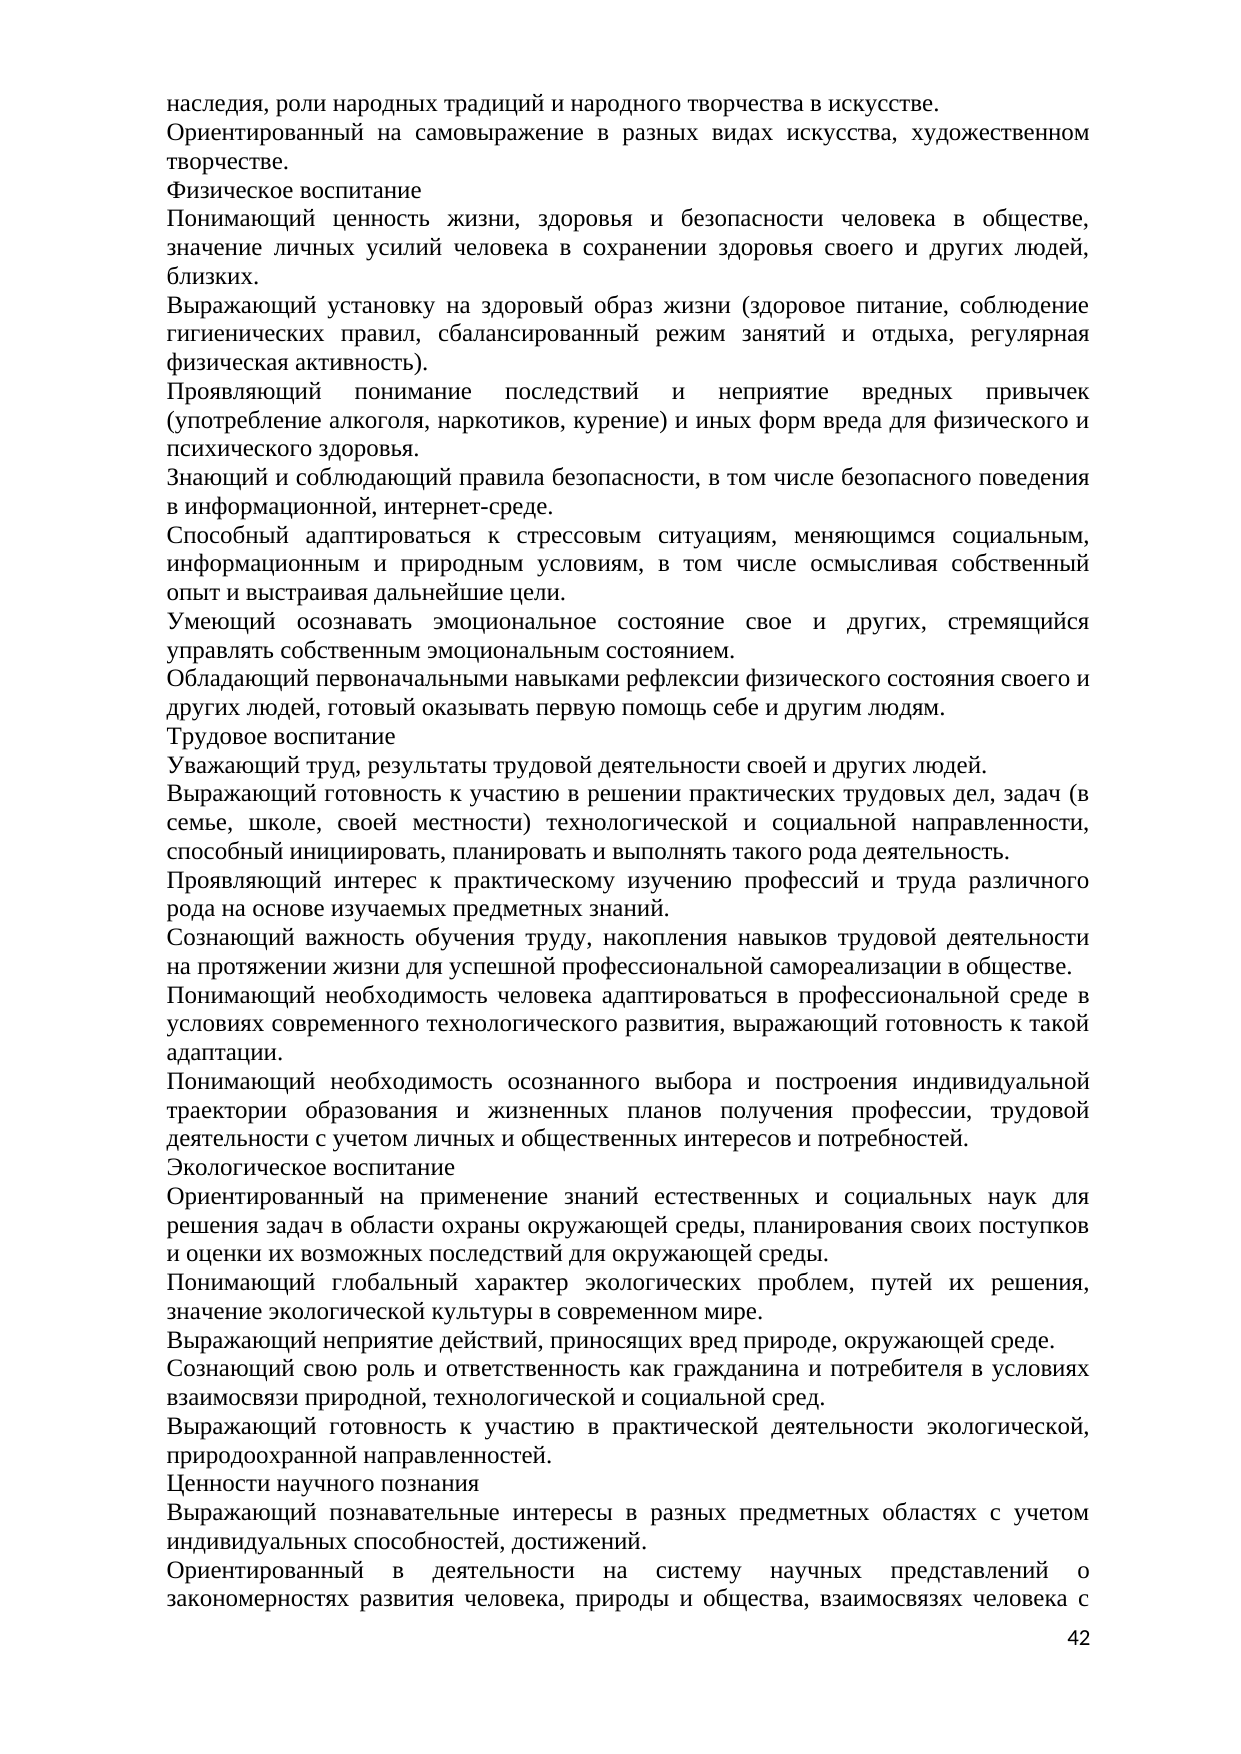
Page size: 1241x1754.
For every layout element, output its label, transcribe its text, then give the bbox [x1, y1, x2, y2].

subtitle Проявляющий понимание последствий и неприятие вредных привычек (употребление алкоголя, наркотиков, курение) и иных форм вреда для физического и психического здоровья. [166, 376, 1090, 462]
subtitle Выражающий познавательные интересы в разных предметных областях с учетом индивидуальных способностей, достижений. [166, 1497, 1090, 1555]
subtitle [166, 1555, 1090, 1612]
subtitle Выражающий установку на здоровый образ жизни (здоровое питание, соблюдение гигиенических правил, сбалансированный режим занятий и отдыха, регулярная физическая активность). [166, 290, 1090, 376]
subtitle Экологическое воспитание [166, 1152, 1090, 1181]
subtitle Уважающий труд, результаты трудовой деятельности своей и других людей. [166, 750, 1090, 778]
subtitle Понимающий глобальный характер экологических проблем, путей их решения, значение экологической культуры в современном мире. [166, 1267, 1090, 1325]
subtitle Умеющий осознавать эмоциональное состояние свое и других, стремящийся управлять собственным эмоциональным состоянием. [166, 606, 1090, 663]
subtitle Выражающий готовность к участию в практической деятельности экологической, природоохранной направленностей. [166, 1411, 1090, 1468]
subtitle Ориентированный на самовыражение в разных видах искусства, художественном творчестве. [166, 117, 1090, 175]
subtitle Способный адаптироваться к стрессовым ситуациям, меняющимся социальным, информационным и природным условиям, в том числе осмысливая собственный опыт и выстраивая дальнейшие цели. [166, 520, 1090, 606]
subtitle Ориентированный на применение знаний естественных и социальных наук для решения задач в области охраны окружающей среды, планирования своих поступков и оценки их возможных последствий для окружающей среды. [166, 1181, 1090, 1267]
subtitle Обладающий первоначальными навыками рефлексии физического состояния своего и других людей, готовый оказывать первую помощь себе и другим людям. [166, 663, 1090, 721]
subtitle Сознающий важность обучения труду, накопления навыков трудовой деятельности на протяжении жизни для успешной профессиональной самореализации в обществе. [166, 922, 1090, 980]
subtitle Выражающий готовность к участию в решении практических трудовых дел, задач (в семье, школе, своей местности) технологической и социальной направленности, способный инициировать, планировать и выполнять такого рода деятельность. [166, 778, 1090, 865]
subtitle Понимающий ценность жизни, здоровья и безопасности человека в обществе, значение личных усилий человека в сохранении здоровья своего и других людей, близких. [166, 203, 1090, 290]
subtitle Сознающий свою роль и ответственность как гражданина и потребителя в условиях взаимосвязи природной, технологической и социальной сред. [166, 1353, 1090, 1411]
subtitle Трудовое воспитание [166, 721, 1090, 750]
subtitle Ценности научного познания [166, 1468, 1090, 1497]
subtitle Знающий и соблюдающий правила безопасности, в том числе безопасного поведения в информационной, интернет-среде. [166, 462, 1090, 520]
subtitle Понимающий необходимость осознанного выбора и построения индивидуальной траектории образования и жизненных планов получения профессии, трудовой деятельности с учетом личных и общественных интересов и потребностей. [166, 1066, 1090, 1152]
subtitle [166, 88, 1090, 117]
subtitle Проявляющий интерес к практическому изучению профессий и труда различного рода на основе изучаемых предметных знаний. [166, 865, 1090, 922]
subtitle Понимающий необходимость человека адаптироваться в профессиональной среде в условиях современного технологического развития, выражающий готовность к такой адаптации. [166, 980, 1090, 1066]
subtitle Физическое воспитание [166, 175, 1090, 203]
subtitle Выражающий неприятие действий, приносящих вред природе, окружающей среде. [166, 1325, 1090, 1353]
